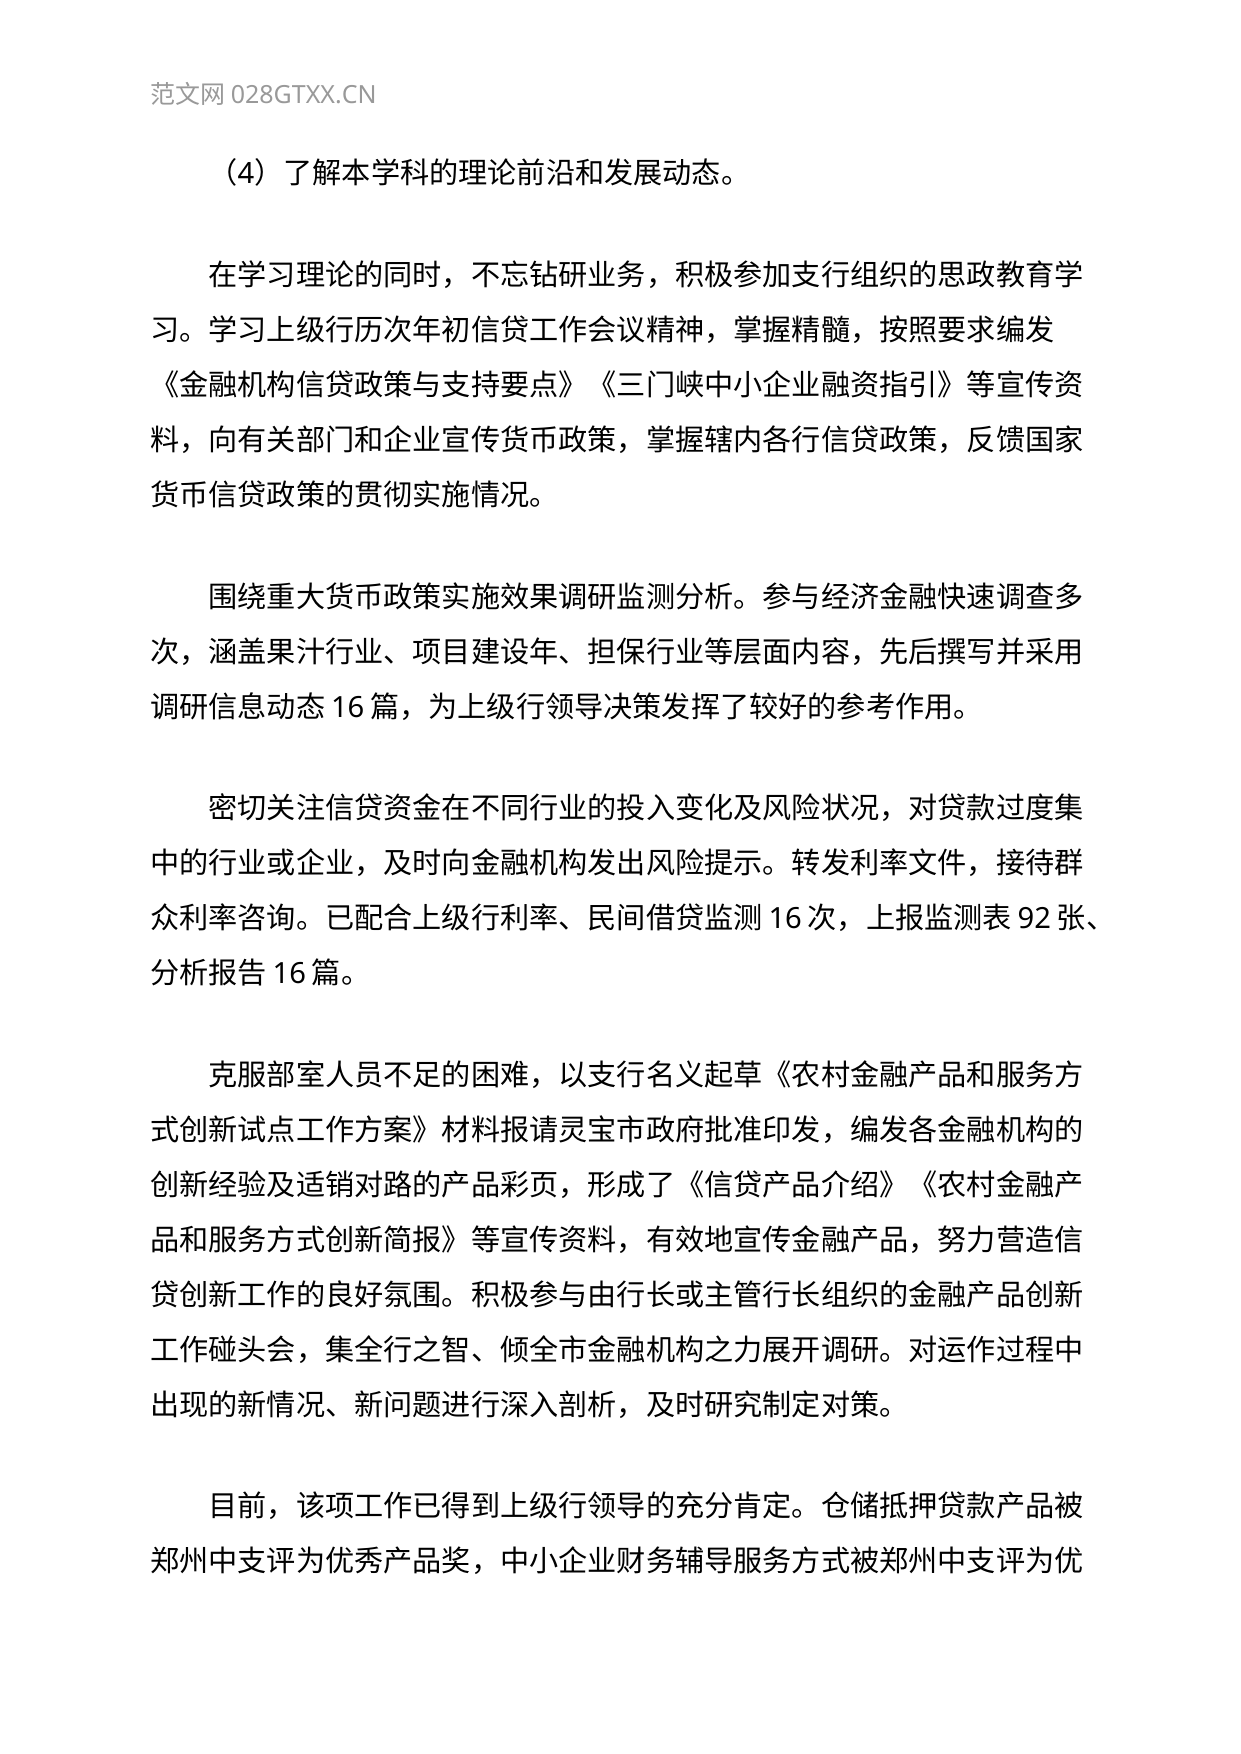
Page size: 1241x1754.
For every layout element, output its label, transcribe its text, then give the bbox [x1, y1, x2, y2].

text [150, 1483, 1090, 1580]
text 克服部室人员不足的困难，以支行名义起草《农村金融产品和服务方式创新试点工作方案》材料报请灵宝市政府批准印发，编发各金融机构的创新经验及适销对路的产品彩页，形成了《信贷产品介绍》《农村金融产品和服务方式创新简报》等宣传资料，有效地宣传金融产品，努力营造信贷创新工作的良好氛围。积极参与由行长或主管行长组织的金融产品创新工作碰头会，集全行之智、倾全市金融机构之力展开调研。对运作过程中出现的新情况、新问题进行深入剖析，及时研究制定对策。 [150, 1052, 1090, 1423]
text 在学习理论的同时，不忘钻研业务，积极参加支行组织的思政教育学习。学习上级行历次年初信贷工作会议精神，掌握精髓，按照要求编发《金融机构信贷政策与支持要点》《三门峡中小企业融资指引》等宣传资料，向有关部门和企业宣传货币政策，掌握辖内各行信贷政策，反馈国家货币信贷政策的贯彻实施情况。 [150, 252, 1090, 514]
text （4）了解本学科的理论前沿和发展动态。 [150, 150, 1090, 192]
text 围绕重大货币政策实施效果调研监测分析。参与经济金融快速调查多次，涵盖果汁行业、项目建设年、担保行业等层面内容，先后撰写并采用调研信息动态16篇，为上级行领导决策发挥了较好的参考作用。 [150, 573, 1090, 726]
text 密切关注信贷资金在不同行业的投入变化及风险状况，对贷款过度集中的行业或企业，及时向金融机构发出风险提示。转发利率文件，接待群众利率咨询。已配合上级行利率、民间借贷监测16次，上报监测表92张、分析报告16篇。 [150, 785, 1090, 992]
